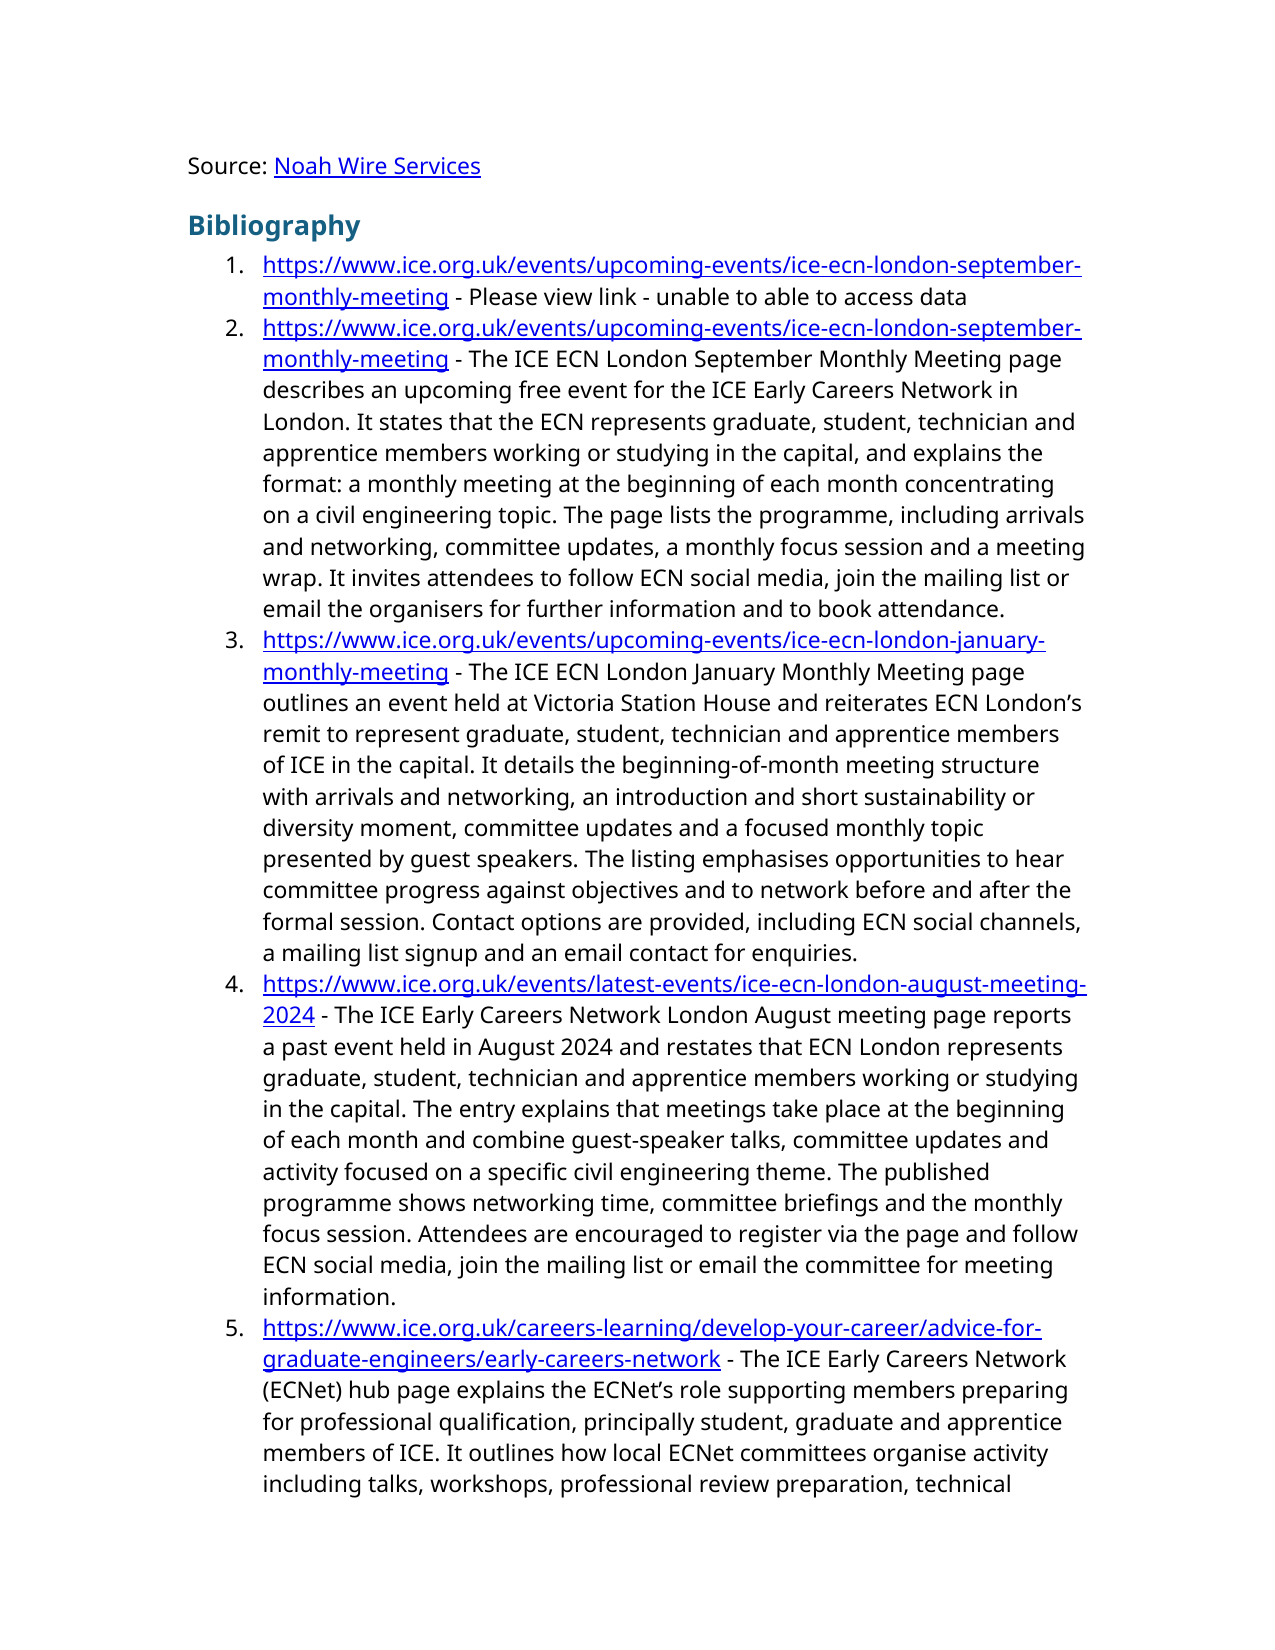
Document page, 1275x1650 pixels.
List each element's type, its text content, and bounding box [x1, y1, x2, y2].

list https://www.ice.org.uk/events/upcoming-events/ice-ecn-london-january-monthly-meeting - The ICE ECN London January Monthly Meeting page outlines an event held at Victoria Station House and reiterates ECN London’s remit to represent graduate, student, technician and apprentice members of ICE in the capital. It details the beginning-of-month meeting structure with arrivals and networking, an introduction and short sustainability or diversity moment, committee updates and a focused monthly topic presented by guest speakers. The listing emphasises opportunities to hear committee progress against objectives and to network before and after the formal session. Contact options are provided, including ECN social channels, a mailing list signup and an email contact for enquiries. [225, 624, 1087, 968]
list https://www.ice.org.uk/events/latest-events/ice-ecn-london-august-meeting-2024 - The ICE Early Careers Network London August meeting page reports a past event held in August 2024 and restates that ECN London represents graduate, student, technician and apprentice members working or studying in the capital. The entry explains that meetings take place at the beginning of each month and combine guest-speaker talks, committee updates and activity focused on a specific civil engineering theme. The published programme shows networking time, committee briefings and the monthly focus session. Attendees are encouraged to register via the page and follow ECN social media, join the mailing list or email the committee for meeting information. [225, 968, 1087, 1312]
list https://www.ice.org.uk/events/upcoming-events/ice-ecn-london-september-monthly-meeting - The ICE ECN London September Monthly Meeting page describes an upcoming free event for the ICE Early Careers Network in London. It states that the ECN represents graduate, student, technician and apprentice members working or studying in the capital, and explains the format: a monthly meeting at the beginning of each month concentrating on a civil engineering topic. The page lists the programme, including arrivals and networking, committee updates, a monthly focus session and a meeting wrap. It invites attendees to follow ECN social media, join the mailing list or email the organisers for further information and to book attendance. [225, 312, 1087, 624]
text Source: Noah Wire Services [187, 150, 1087, 181]
list https://www.ice.org.uk/events/upcoming-events/ice-ecn-london-september-monthly-meeting - Please view link - unable to able to access data [225, 249, 1087, 312]
subtitle Bibliography [187, 207, 1087, 244]
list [225, 1312, 1087, 1499]
